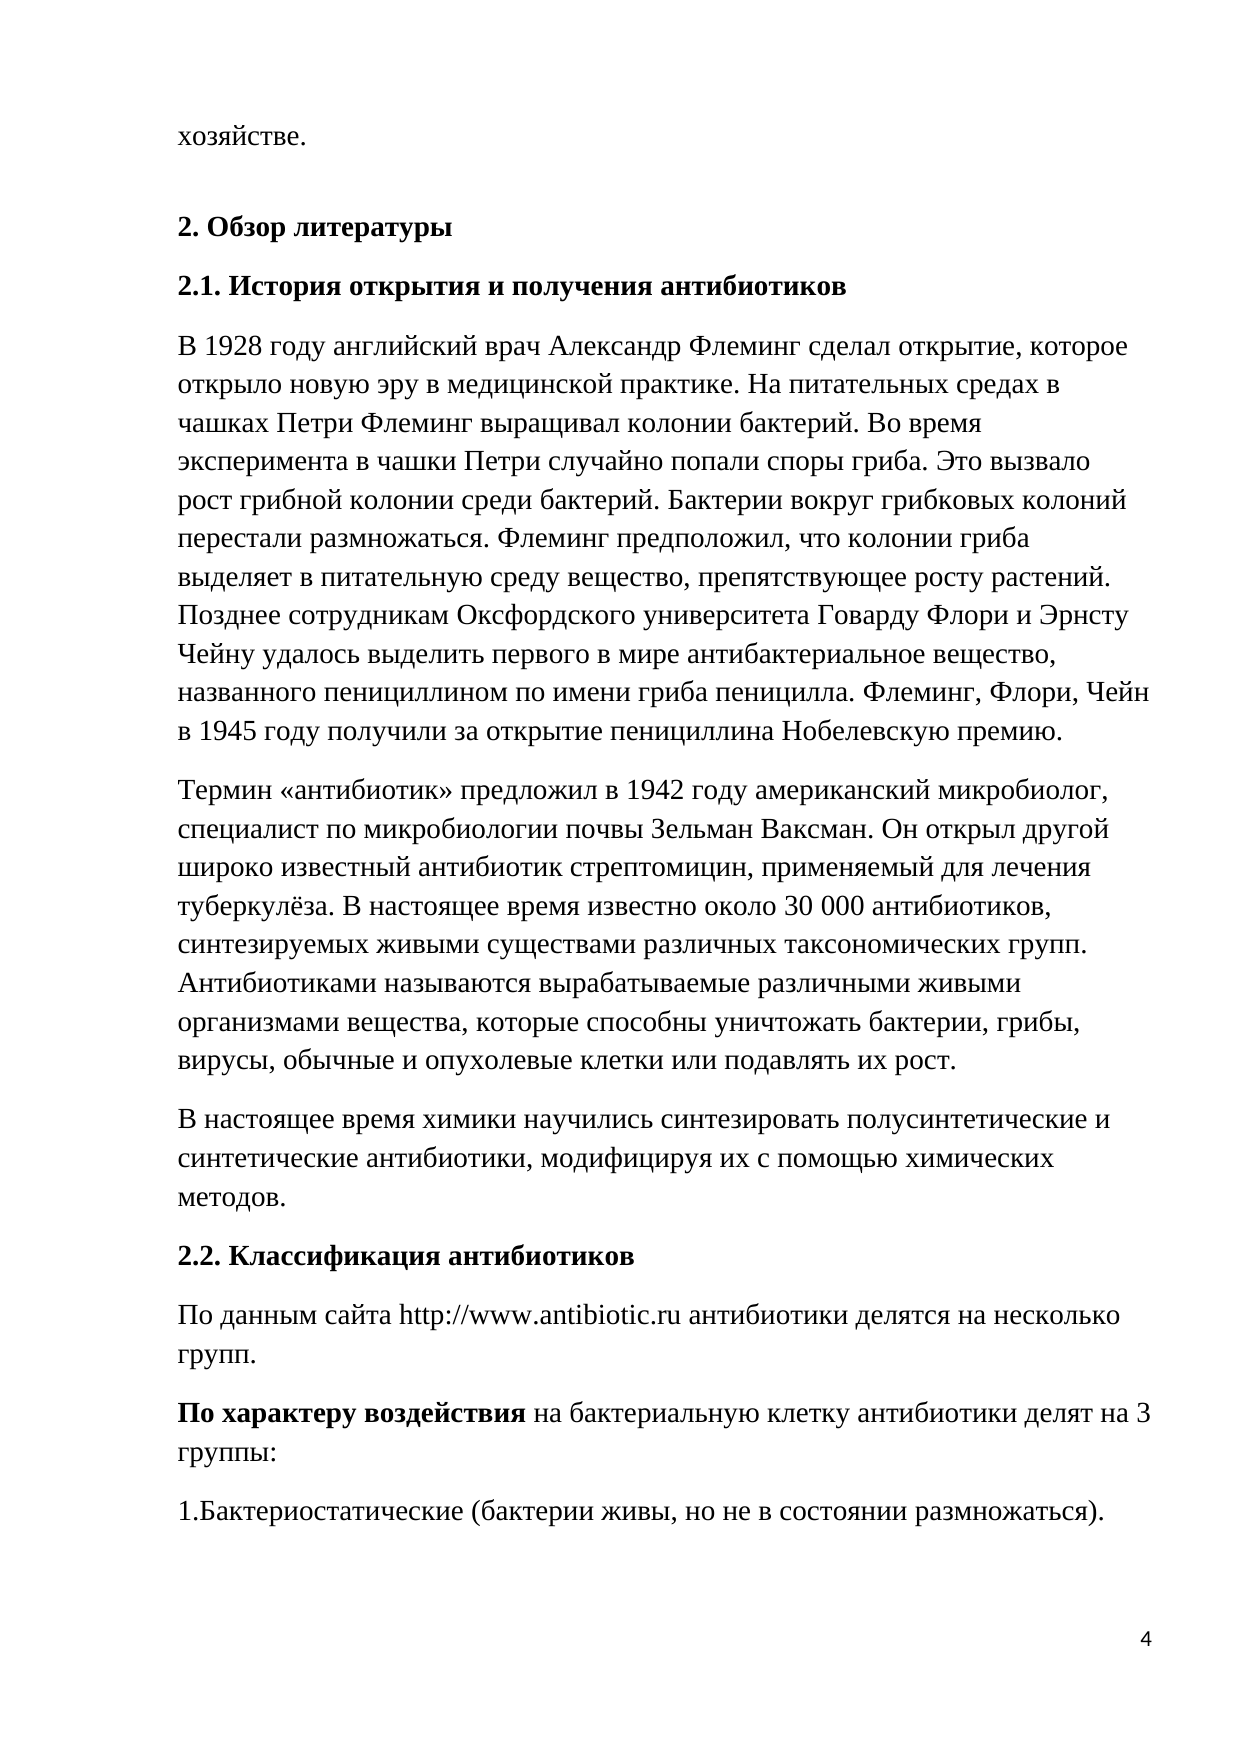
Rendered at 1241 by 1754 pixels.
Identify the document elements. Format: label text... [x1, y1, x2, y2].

text 1.Бактериостатические (бактерии живы, но не в состоянии размножаться). [177, 1493, 1152, 1527]
text По данным сайта http://www.antibiotic.ru антибиотики делятся на несколько групп. [177, 1297, 1152, 1369]
text 2.2. Классификация антибиотиков [177, 1238, 1152, 1272]
text В настоящее время химики научились синтезировать полусинтетические и синтетические антибиотики, модифицируя их с помощью химических методов. [177, 1102, 1152, 1212]
text 2.1. История открытия и получения антибиотиков [177, 268, 1152, 302]
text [177, 118, 1152, 184]
text Термин «антибиотик» предложил в 1942 году американский микробиолог, специалист по микробиологии почвы Зельман Ваксман. Он открыл другой широко известный антибиотик стрептомицин, применяемый для лечения туберкулёза. В настоящее время известно около 30 000 антибиотиков, синтезируемых живыми существами различных таксономических групп. Антибиотиками называются вырабатываемые различными живыми организмами вещества, которые способны уничтожать бактерии, грибы, вирусы, обычные и опухолевые клетки или подавлять их рост. [177, 772, 1152, 1076]
text В 1928 году английский врач Александр Флеминг сделал открытие, которое открыло новую эру в медицинской практике. На питательных средах в чашках Петри Флеминг выращивал колонии бактерий. Во время эксперимента в чашки Петри случайно попали споры гриба. Это вызвало рост грибной колонии среди бактерий. Бактерии вокруг грибковых колоний перестали размножаться. Флеминг предположил, что колонии гриба выделяет в питательную среду вещество, препятствующее росту растений. Позднее сотрудникам Оксфордского университета Говарду Флори и Эрнсту Чейну удалось выделить первого в мире антибактериальное вещество, названного пенициллином по имени гриба пеницилла. Флеминг, Флори, Чейн в 1945 году получили за открытие пенициллина Нобелевскую премию. [177, 328, 1152, 747]
text 2. Обзор литературы [177, 209, 1152, 242]
text По характеру воздействия на бактериальную клетку антибиотики делят на 3 группы: [177, 1395, 1152, 1467]
